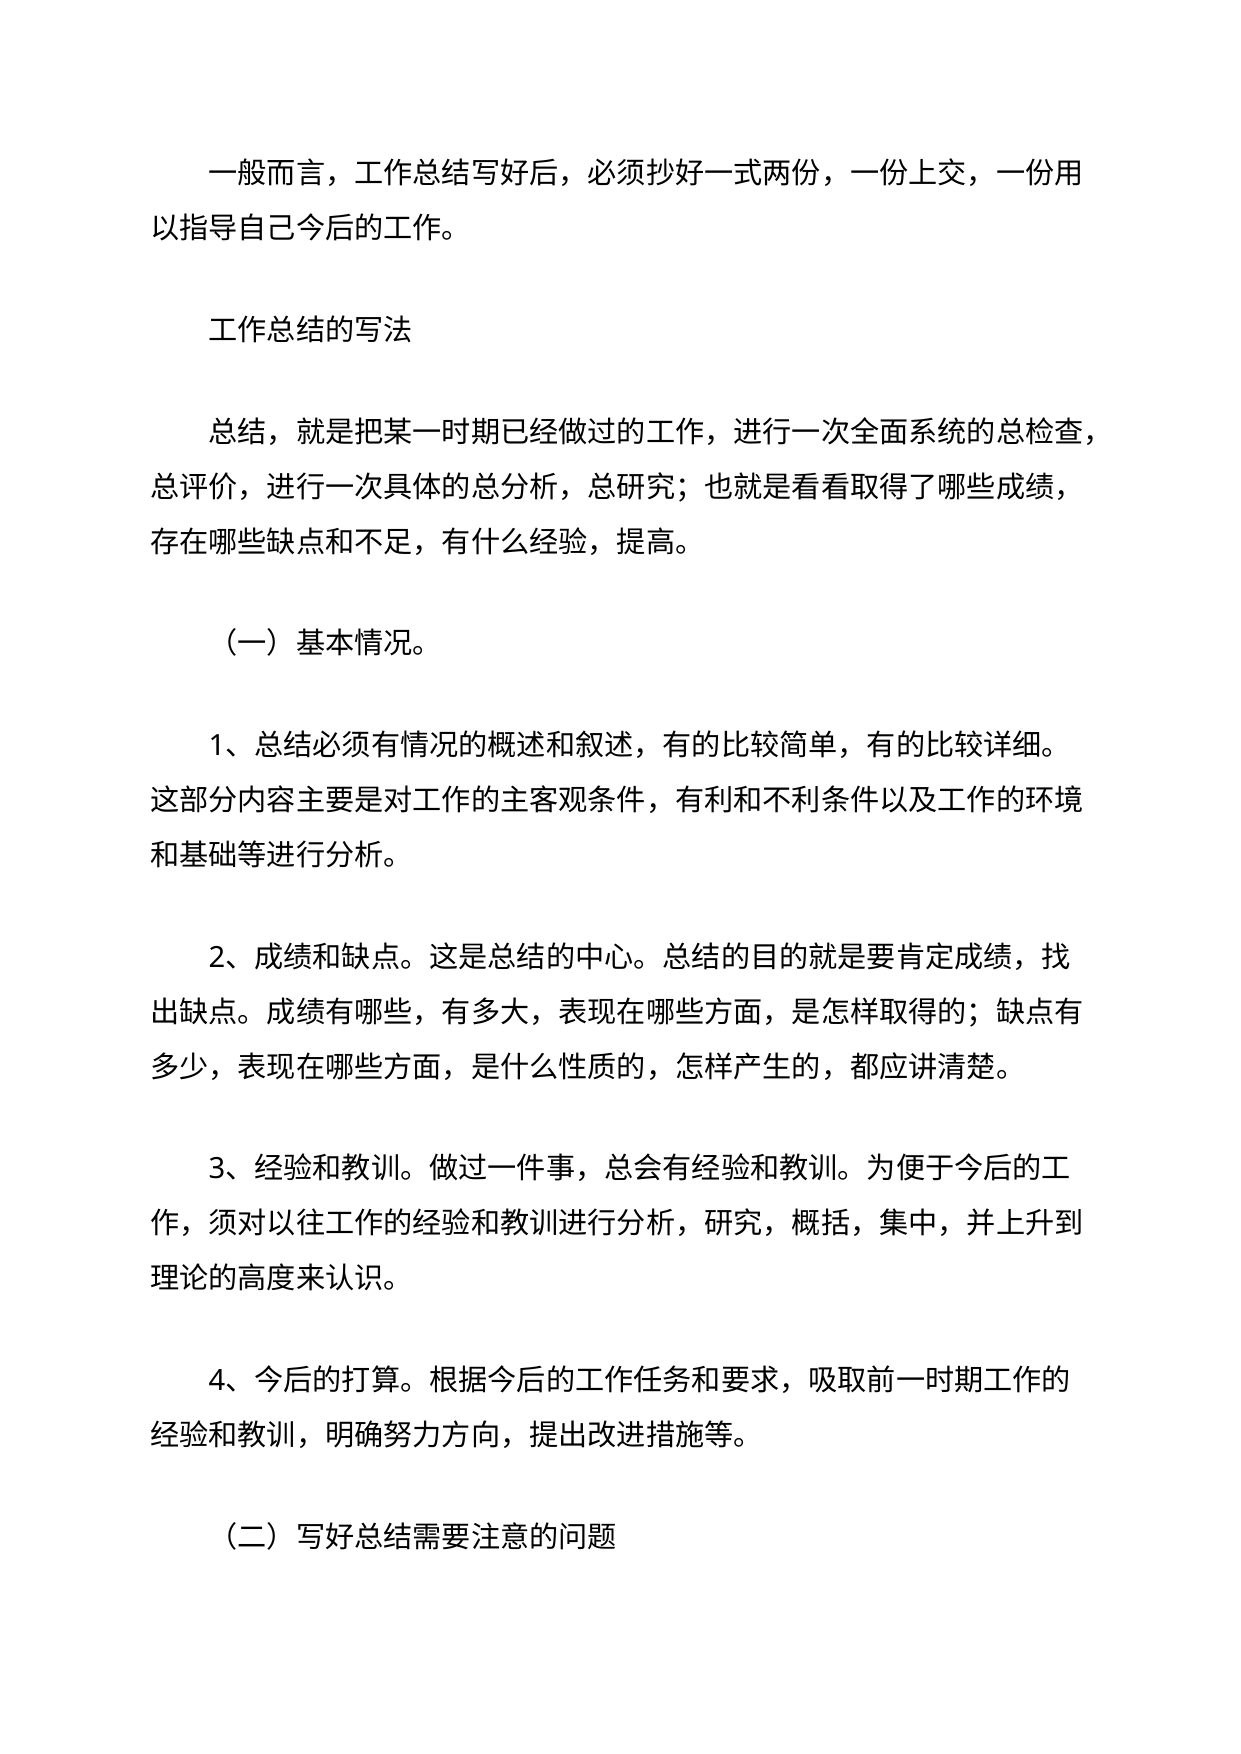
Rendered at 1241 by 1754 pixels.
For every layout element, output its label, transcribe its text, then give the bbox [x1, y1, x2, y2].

text 工作总结的写法 [150, 307, 1090, 349]
text 一般而言，工作总结写好后，必须抄好一式两份，一份上交，一份用以指导自己今后的工作。 [150, 150, 1090, 247]
text （一）基本情况。 [150, 620, 1090, 662]
text 总结，就是把某一时期已经做过的工作，进行一次全面系统的总检查，总评价，进行一次具体的总分析，总研究；也就是看看取得了哪些成绩，存在哪些缺点和不足，有什么经验，提高。 [150, 408, 1090, 561]
text （二）写好总结需要注意的问题 [150, 1513, 1090, 1556]
text 1、总结必须有情况的概述和叙述，有的比较简单，有的比较详细。这部分内容主要是对工作的主客观条件，有利和不利条件以及工作的环境和基础等进行分析。 [150, 722, 1090, 874]
text 2、成绩和缺点。这是总结的中心。总结的目的就是要肯定成绩，找出缺点。成绩有哪些，有多大，表现在哪些方面，是怎样取得的；缺点有多少，表现在哪些方面，是什么性质的，怎样产生的，都应讲清楚。 [150, 933, 1090, 1086]
text 4、今后的打算。根据今后的工作任务和要求，吸取前一时期工作的经验和教训，明确努力方向，提出改进措施等。 [150, 1357, 1090, 1454]
text 3、经验和教训。做过一件事，总会有经验和教训。为便于今后的工作，须对以往工作的经验和教训进行分析，研究，概括，集中，并上升到理论的高度来认识。 [150, 1145, 1090, 1297]
